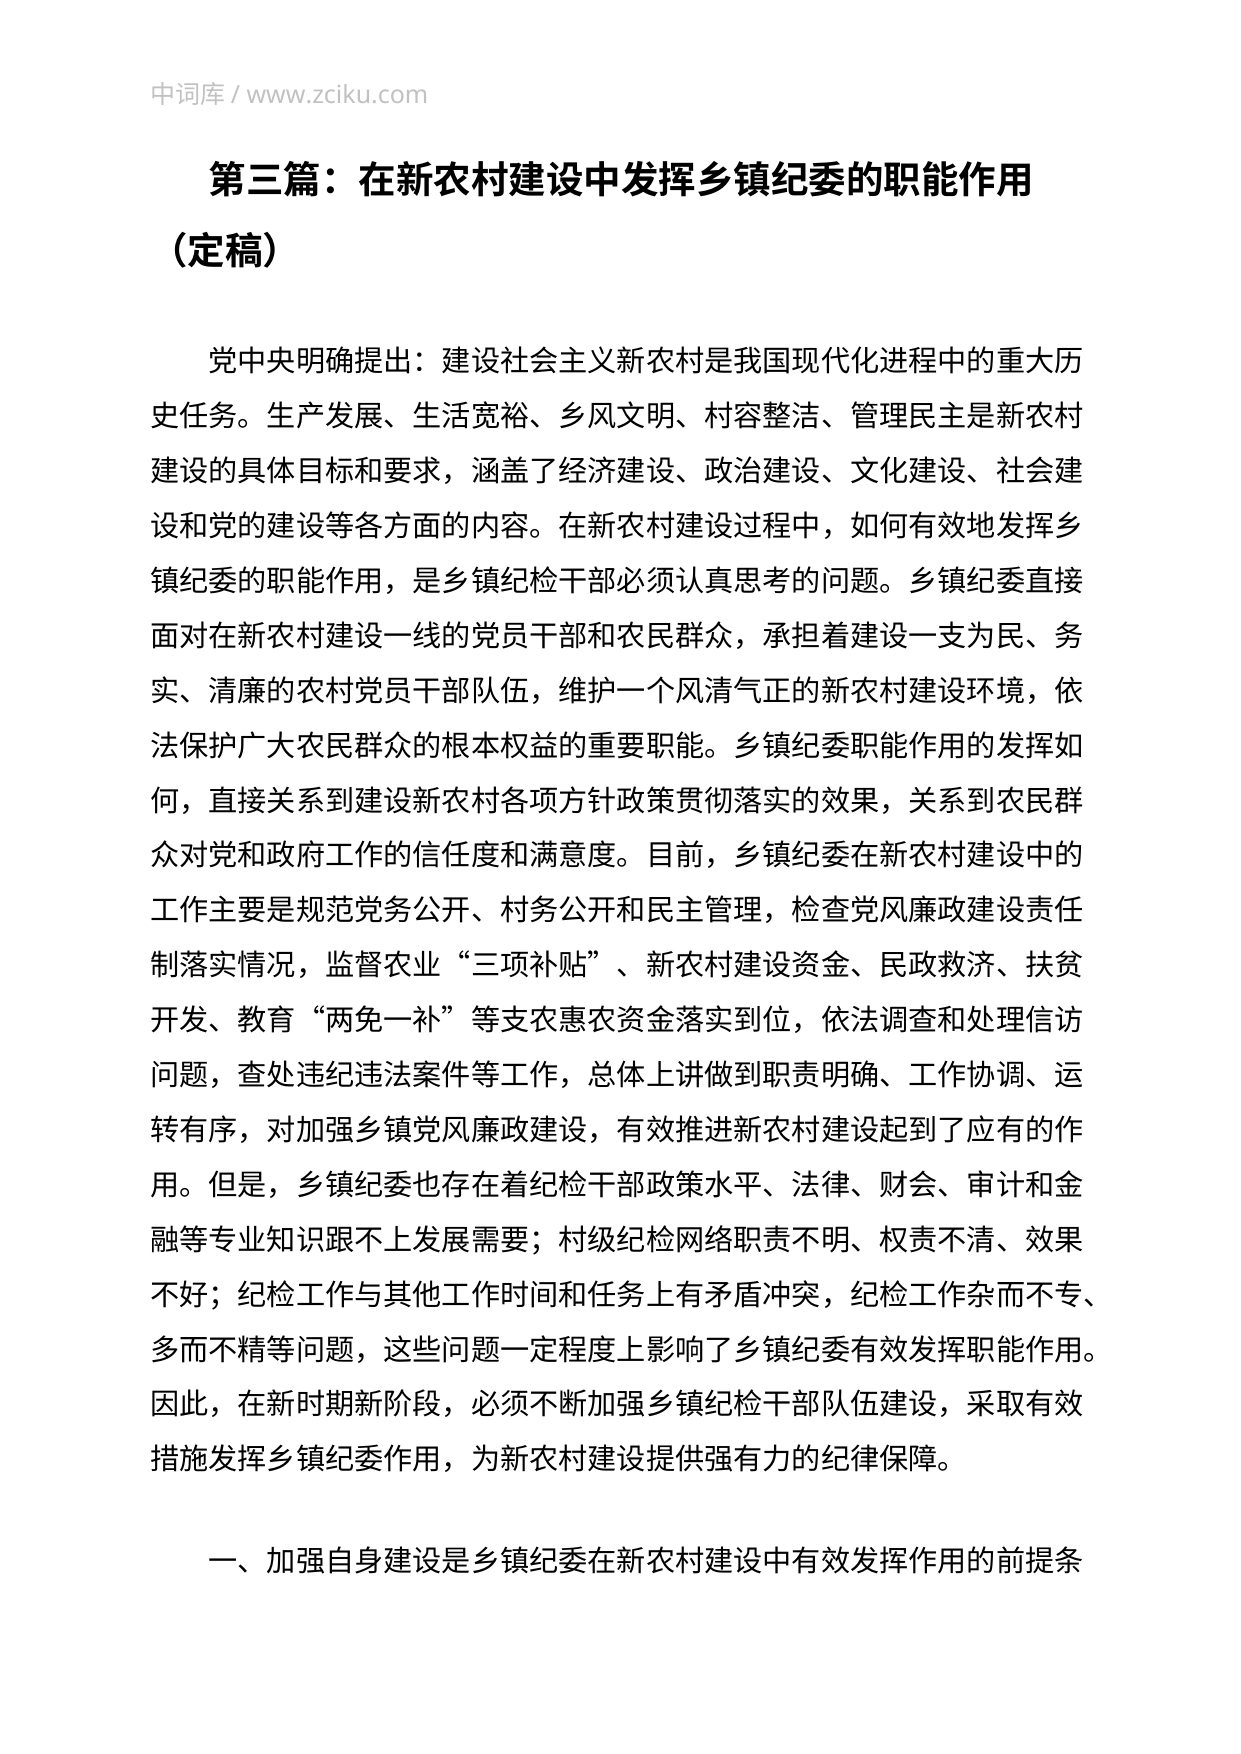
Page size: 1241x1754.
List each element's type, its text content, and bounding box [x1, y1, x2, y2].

text 第三篇：在新农村建设中发挥乡镇纪委的职能作用（定稿） [150, 150, 1090, 275]
text 党中央明确提出：建设社会主义新农村是我国现代化进程中的重大历史任务。生产发展、生活宽裕、乡风文明、村容整洁、管理民主是新农村建设的具体目标和要求，涵盖了经济建设、政治建设、文化建设、社会建设和党的建设等各方面的内容。在新农村建设过程中，如何有效地发挥乡镇纪委的职能作用，是乡镇纪检干部必须认真思考的问题。乡镇纪委直接面对在新农村建设一线的党员干部和农民群众，承担着建设一支为民、务实、清廉的农村党员干部队伍，维护一个风清气正的新农村建设环境，依法保护广大农民群众的根本权益的重要职能。乡镇纪委职能作用的发挥如何，直接关系到建设新农村各项方针政策贯彻落实的效果，关系到农民群众对党和政府工作的信任度和满意度。目前，乡镇纪委在新农村建设中的工作主要是规范党务公开、村务公开和民主管理，检查党风廉政建设责任制落实情况，监督农业“三项补贴”、新农村建设资金、民政救济、扶贫开发、教育“两免一补”等支农惠农资金落实到位，依法调查和处理信访问题，查处违纪违法案件等工作，总体上讲做到职责明确、工作协调、运转有序，对加强乡镇党风廉政建设，有效推进新农村建设起到了应有的作用。但是，乡镇纪委也存在着纪检干部政策水平、法律、财会、审计和金融等专业知识跟不上发展需要；村级纪检网络职责不明、权责不清、效果不好；纪检工作与其他工作时间和任务上有矛盾冲突，纪检工作杂而不专、多而不精等问题，这些问题一定程度上影响了乡镇纪委有效发挥职能作用。因此，在新时期新阶段，必须不断加强乡镇纪检干部队伍建设，采取有效措施发挥乡镇纪委作用，为新农村建设提供强有力的纪律保障。 [150, 338, 1090, 1478]
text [150, 1538, 1090, 1580]
